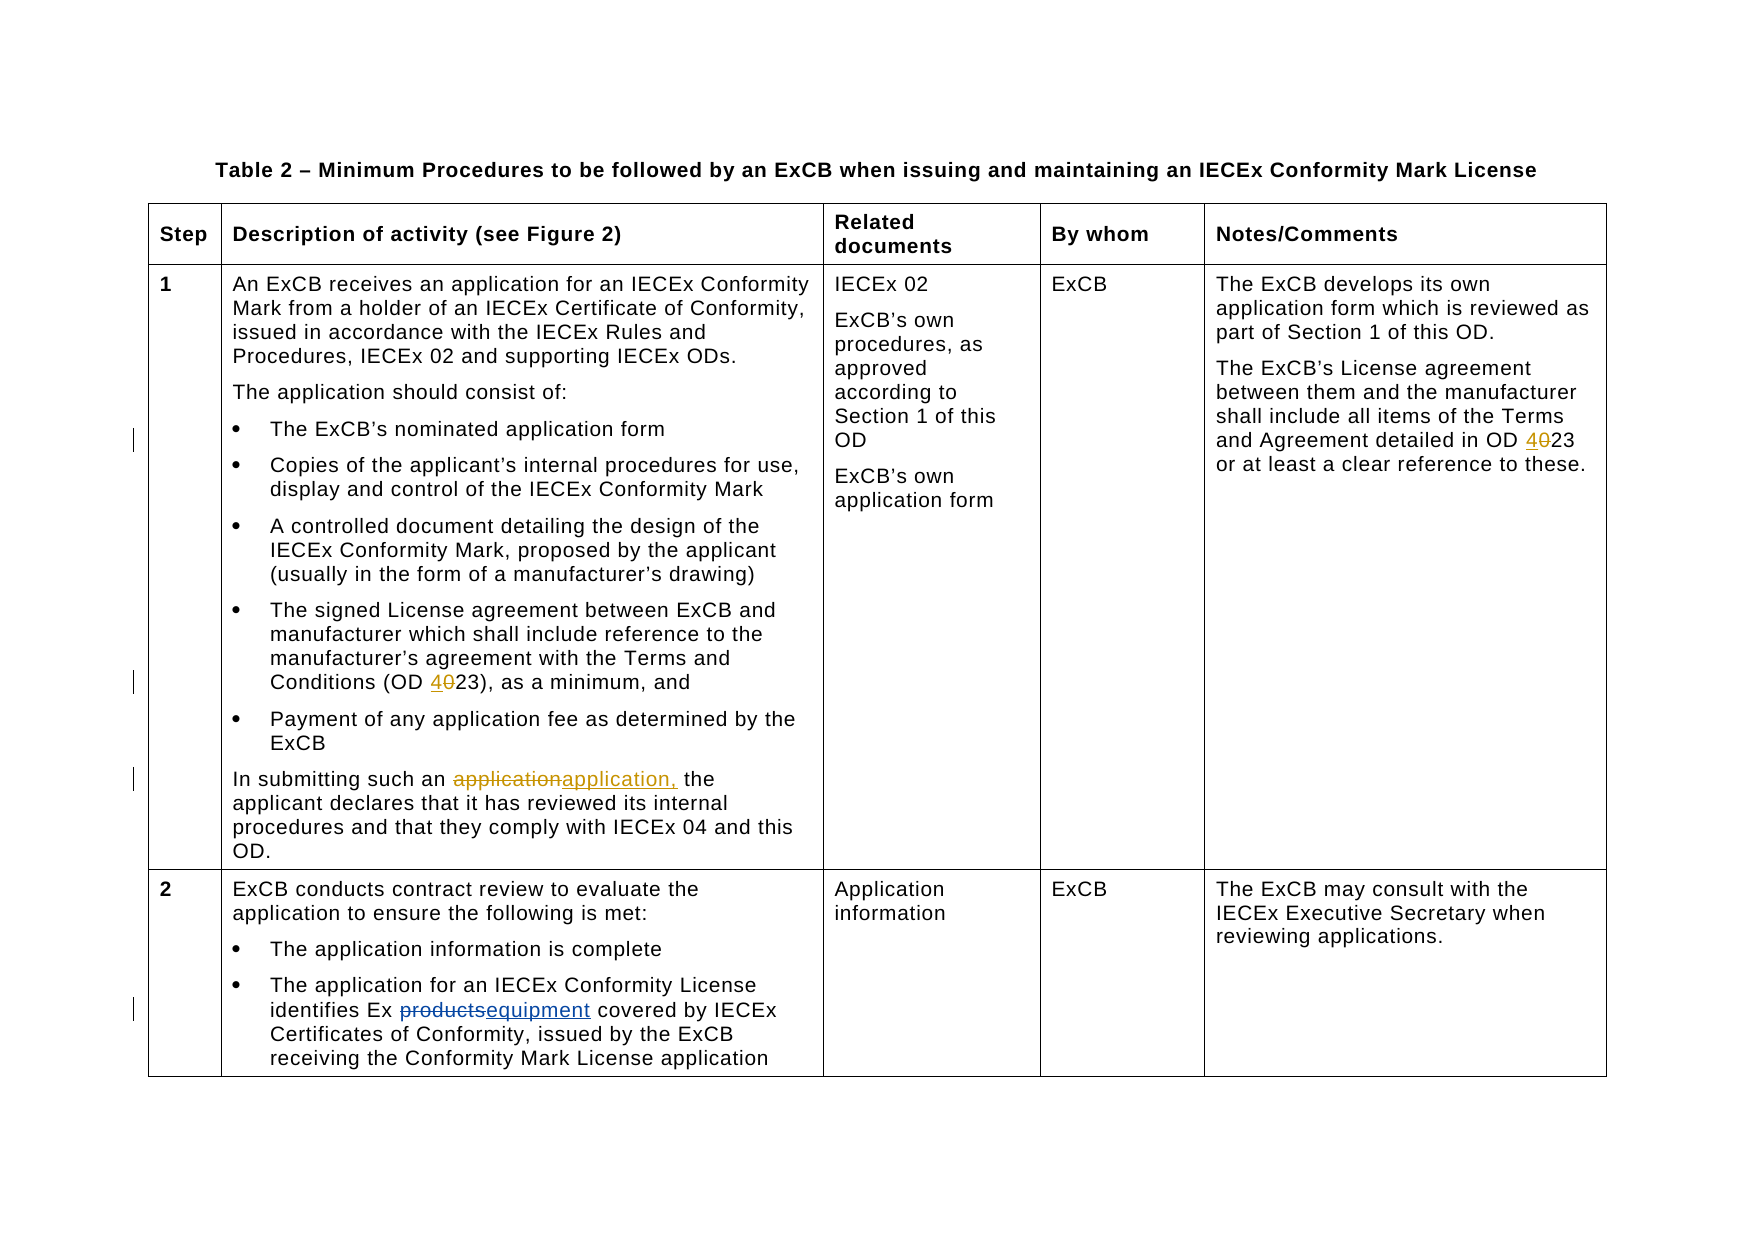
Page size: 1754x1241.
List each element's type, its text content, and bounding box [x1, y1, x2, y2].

table_header By whom [1041, 204, 1204, 264]
table_cell 2 [149, 870, 221, 1076]
table_cell ExCB [1041, 870, 1204, 1076]
title Table 2 – Minimum Procedures to be followed by an ExCB when issuing and maintaining an IECEx Conformity Mark License [148, 158, 1606, 182]
table_cell ExCB conducts contract review to evaluate the application to ensure the following is met: The application information is complete The application for an IECEx Conformity License identifies Ex covered by IECEx Certificates of Conformity, issued by the ExCB receiving the Conformity Mark License application [222, 870, 823, 1076]
table_cell The ExCB develops its own application form which is reviewed as part of Section 1 of this OD. The ExCB’s License agreement between them and the manufacturer shall include all items of the Terms and Agreement detailed in OD 23 or at least a clear reference to these. [1205, 265, 1606, 869]
table_cell An ExCB receives an application for an IECEx Conformity Mark from a holder of an IECEx Certificate of Conformity, issued in accordance with the IECEx Rules and Procedures, IECEx 02 and supporting IECEx ODs. The application should consist of: The ExCB’s nominated application form Copies of the applicant’s internal procedures for use, display and control of the IECEx Conformity Mark A controlled document detailing the design of the IECEx Conformity Mark, proposed by the applicant (usually in the form of a manufacturer’s drawing) The signed License agreement between ExCB and manufacturer which shall include reference to the manufacturer’s agreement with the Terms and Conditions (OD 23), as a minimum, and Payment of any application fee as determined by the ExCB In submitting such an the applicant declares that it has reviewed its internal procedures and that they comply with IECEx 04 and this OD. [222, 265, 823, 869]
table_header Related documents [824, 204, 1040, 264]
table_cell 1 [149, 265, 221, 869]
table_cell IECEx 02 ExCB’s own procedures, as approved according to Section 1 of this OD ExCB’s own application form [824, 265, 1040, 869]
table_cell Application information [824, 870, 1040, 1076]
table_header Notes/Comments [1205, 204, 1606, 264]
table_header Description of activity (see Figure 2) [222, 204, 823, 264]
table_header Step [149, 204, 221, 264]
table_cell ExCB [1041, 265, 1204, 869]
table_cell The ExCB may consult with the IECEx Executive Secretary when reviewing applications. [1205, 870, 1606, 1076]
